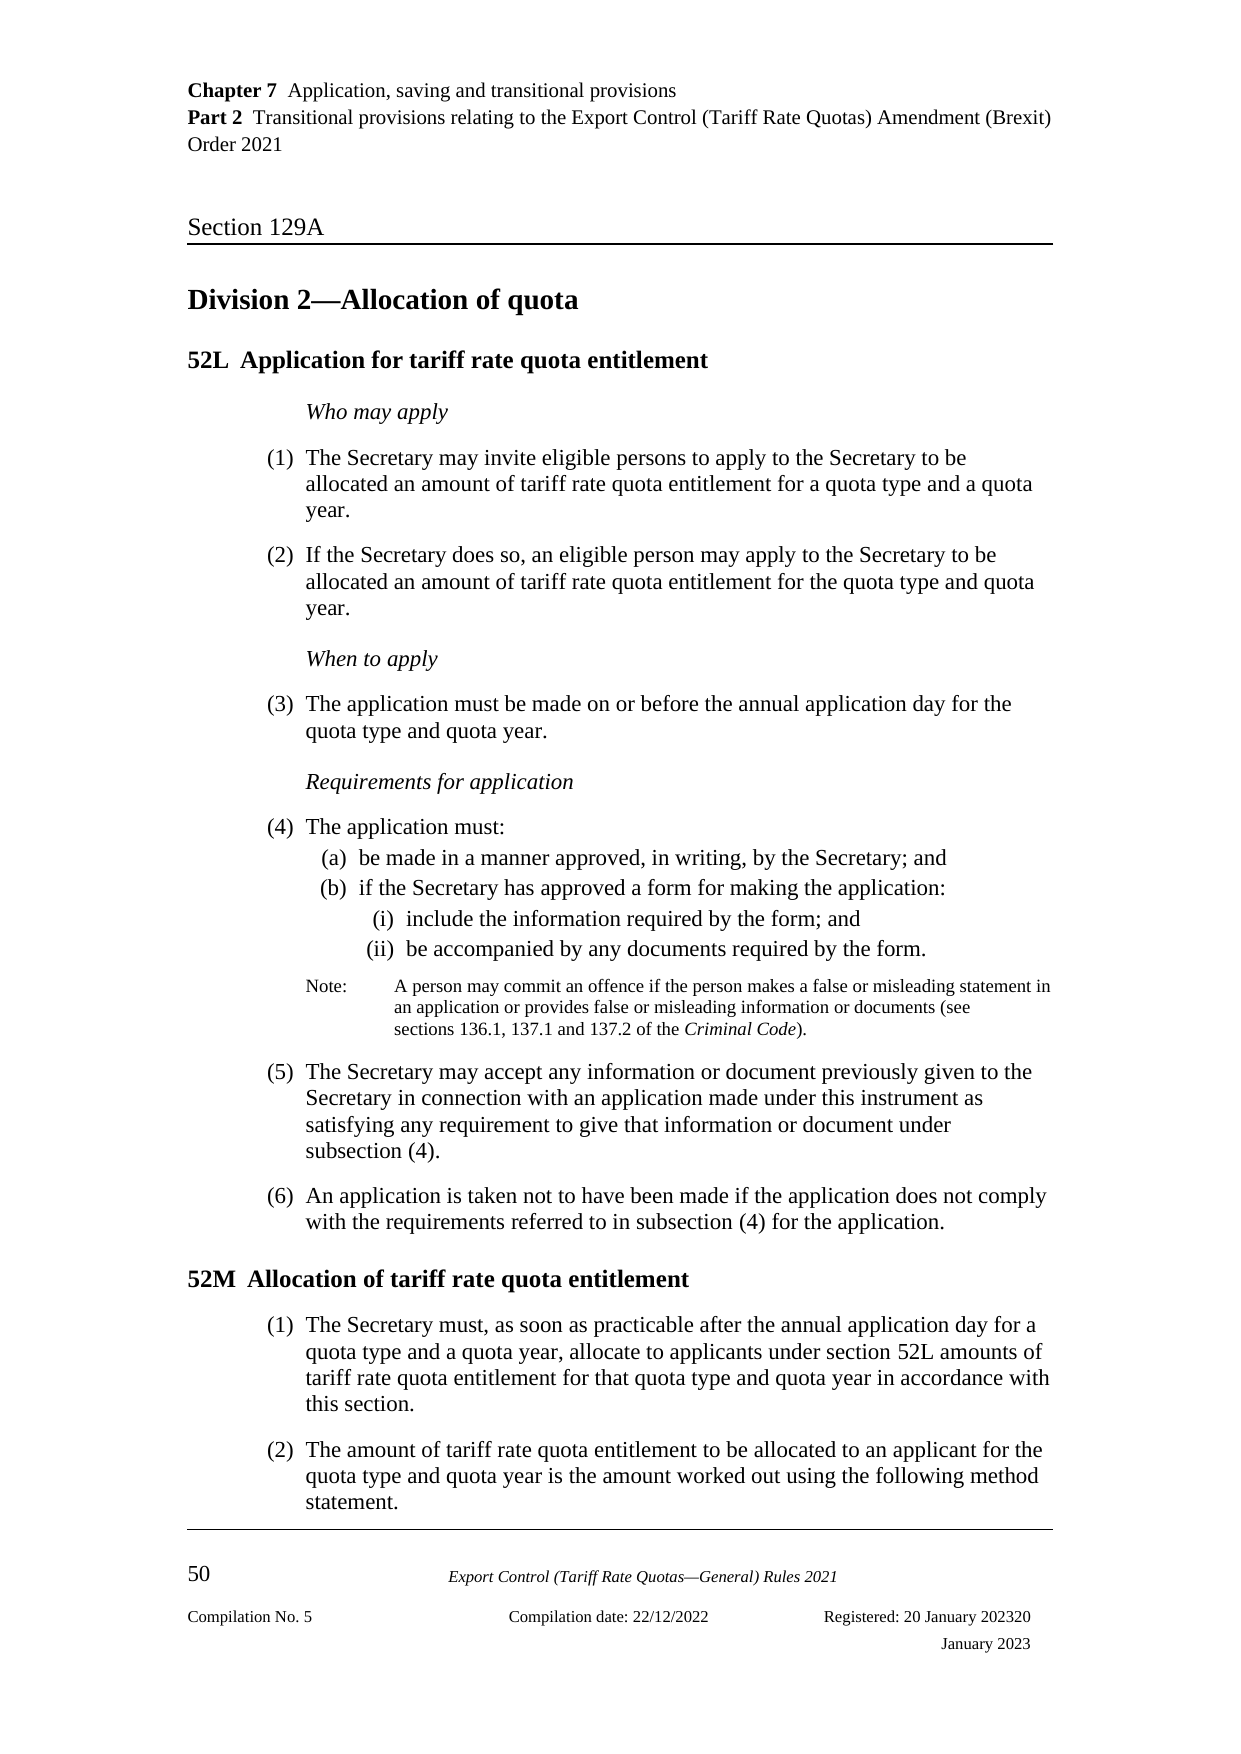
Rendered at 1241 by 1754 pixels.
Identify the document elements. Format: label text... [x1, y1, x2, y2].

text (2) If the Secretary does so, an eligible person may apply to the Secretary to be allocated an amount of tariff rate quota entitlement for the quota type and quota year. [187, 541, 1053, 620]
text (b) if the Secretary has approved a form for making the application: [187, 874, 1053, 901]
text Note: A person may commit an offence if the person makes a false or misleading statement in an application or provides false or misleading information or documents (see sections 136.1, 137.1 and 137.2 of the Criminal Code). [305, 974, 1053, 1039]
text (1) The Secretary must, as soon as practicable after the annual application day for a quota type and a quota year, allocate to applicants under section 52L amounts of tariff rate quota entitlement for that quota type and quota year in accordance with this section. [187, 1311, 1053, 1417]
text 52M Allocation of tariff rate quota entitlement [187, 1264, 1053, 1293]
text (6) An application is taken not to have been made if the application does not comply with the requirements referred to in subsection (4) for the application. [187, 1182, 1053, 1235]
text (a) be made in a manner approved, in writing, by the Secretary; and [187, 844, 1053, 870]
text (i) include the information required by the form; and [187, 905, 1053, 931]
text Division 2—Allocation of quota [187, 282, 1053, 316]
text Requirements for application [305, 768, 1053, 794]
text Who may apply [305, 398, 1053, 425]
text (ii) be accompanied by any documents required by the form. [187, 935, 1053, 962]
text (4) The application must: [187, 813, 1053, 840]
text (1) The Secretary may invite eligible persons to apply to the Secretary to be allocated an amount of tariff rate quota entitlement for a quota type and a quota year. [187, 443, 1053, 523]
text When to apply [305, 645, 1053, 672]
text (2) The amount of tariff rate quota entitlement to be allocated to an applicant for the quota type and quota year is the amount worked out using the following method statement. [187, 1436, 1053, 1515]
text 52L Application for tariff rate quota entitlement [187, 345, 1053, 373]
text (3) The application must be made on or before the annual application day for the quota type and quota year. [187, 691, 1053, 743]
text (5) The Secretary may accept any information or document previously given to the Secretary in connection with an application made under this instrument as satisfying any requirement to give that information or document under subsection (4). [187, 1058, 1053, 1163]
